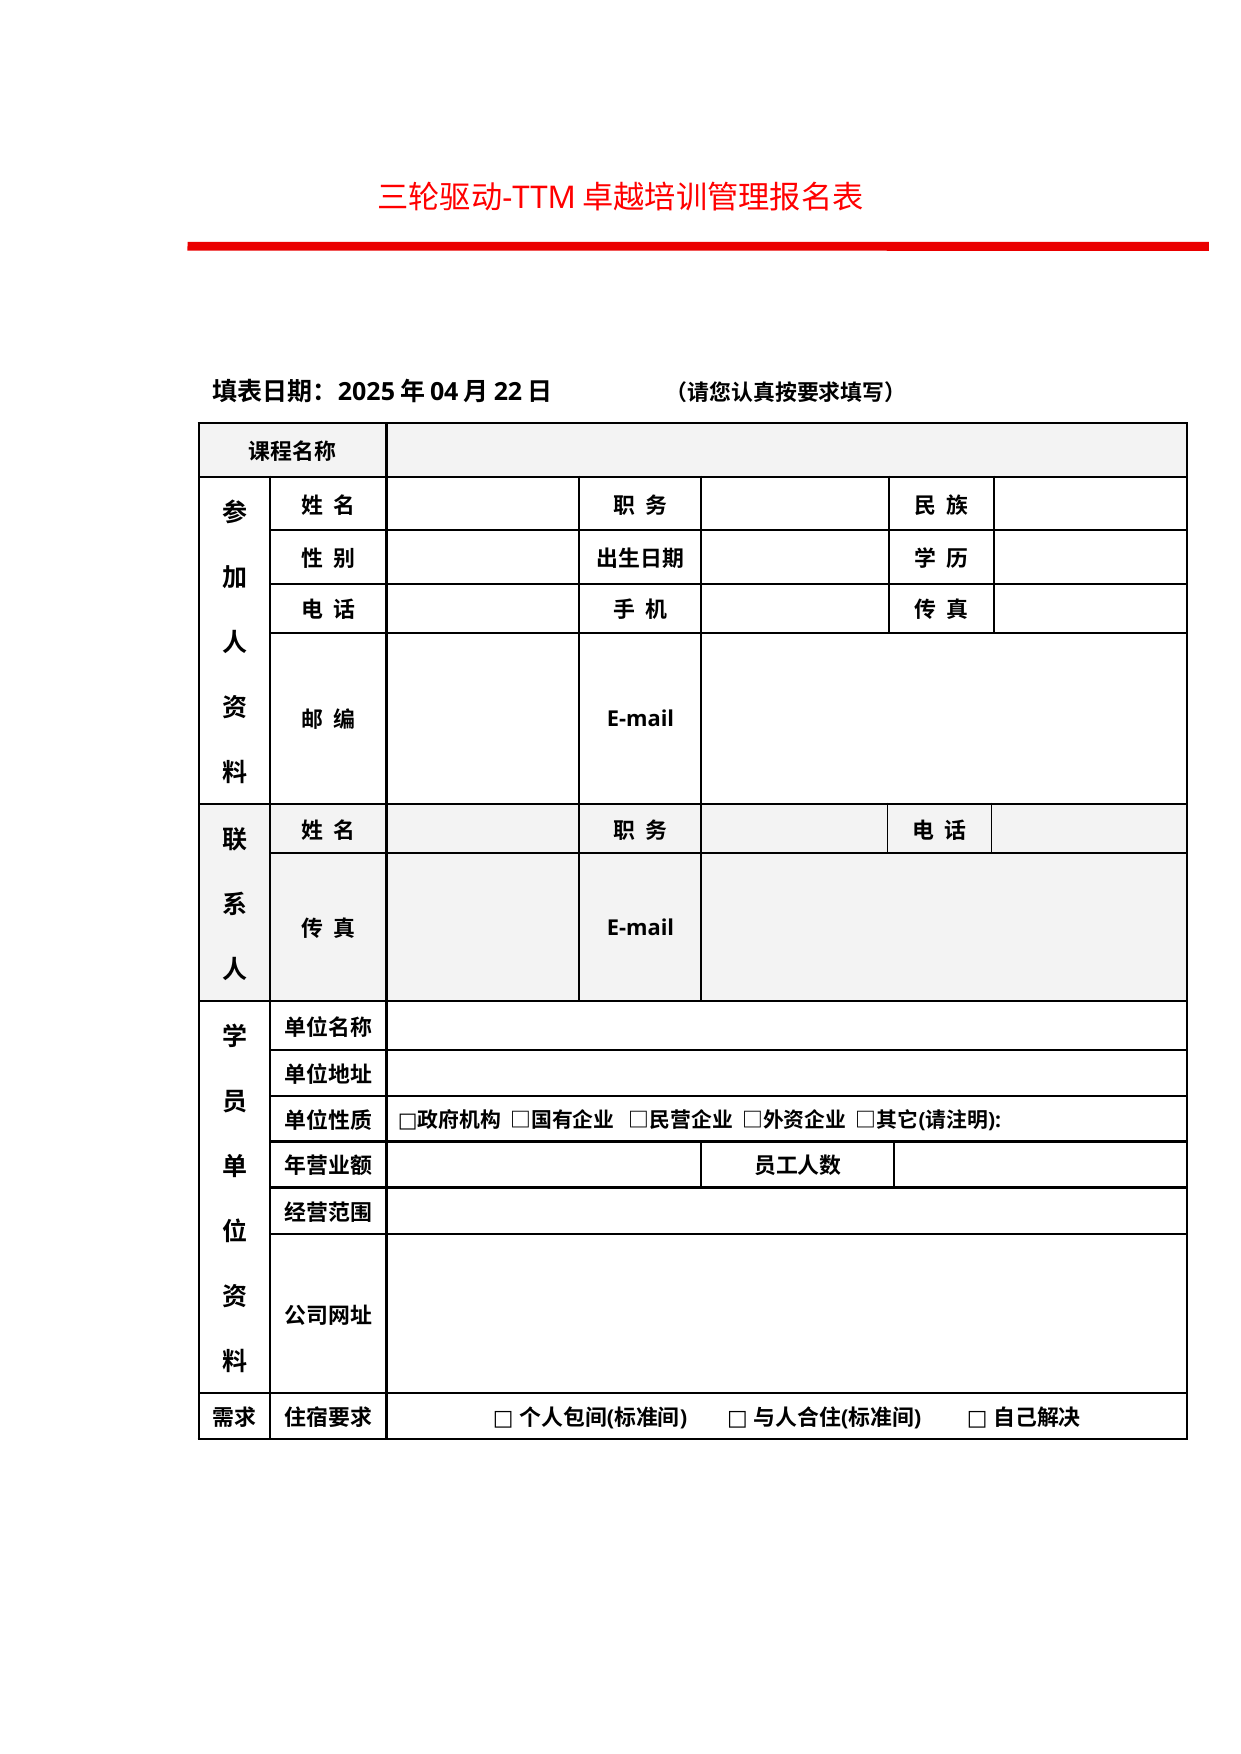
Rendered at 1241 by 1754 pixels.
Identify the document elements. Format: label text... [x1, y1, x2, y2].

table_cell [702, 854, 1186, 1000]
text 填表日期：2025年04月22日 （请您认真按要求填写） [187, 357, 1053, 422]
table_cell 经营范围 [271, 1189, 385, 1233]
table_cell 单位地址 [271, 1051, 385, 1095]
table_cell 需求 [200, 1394, 269, 1438]
table_cell 联 系 人 [200, 805, 269, 1000]
table_cell [388, 1143, 700, 1186]
table_cell □政府机构 □国有企业 □民营企业 □外资企业 □其它(请注明): [388, 1097, 1186, 1140]
table_cell [388, 854, 578, 1000]
table_cell 学 员 单 位 资 料 [200, 1002, 269, 1392]
table_cell 性 别 [271, 531, 385, 582]
table_cell [995, 478, 1186, 529]
table_cell [995, 585, 1186, 632]
table_cell [895, 1143, 1186, 1186]
table_cell [388, 805, 578, 852]
table_cell 出生日期 [580, 531, 700, 582]
table_cell 单位性质 [271, 1097, 385, 1140]
table_cell [995, 531, 1186, 582]
table_header 课程名称 [200, 424, 385, 476]
table_cell 民 族 [890, 478, 993, 529]
table_cell [388, 1051, 1186, 1095]
table_cell 住宿要求 [271, 1394, 385, 1438]
table_cell E-mail [580, 854, 700, 1000]
table_cell 邮 编 [271, 634, 385, 803]
table_cell E-mail [580, 634, 700, 803]
table_cell 员工人数 [702, 1143, 893, 1186]
table_cell [388, 531, 578, 582]
table_header [388, 424, 1186, 476]
table_cell [702, 478, 888, 529]
table_cell 公司网址 [271, 1235, 385, 1392]
table_cell 传 真 [271, 854, 385, 1000]
table_cell 电 话 [888, 805, 991, 852]
table_cell 单位名称 [271, 1002, 385, 1049]
table_cell [388, 585, 578, 632]
table_cell [702, 585, 888, 632]
table_cell [992, 805, 1186, 852]
table_cell 年营业额 [271, 1143, 385, 1186]
table_cell 传 真 [890, 585, 993, 632]
table_cell [388, 1235, 1186, 1392]
table_cell [388, 1002, 1186, 1049]
table_cell □ 个人包间(标准间) □ 与人合住(标准间) □ 自己解决 [388, 1394, 1186, 1438]
table_cell 电 话 [271, 585, 385, 632]
table_cell 手 机 [580, 585, 700, 632]
table_cell [388, 478, 578, 529]
table_cell 职 务 [580, 478, 700, 529]
table_cell [388, 634, 578, 803]
table_cell 姓 名 [271, 478, 385, 529]
table_cell 职 务 [580, 805, 700, 852]
table_cell 参加人资料 [200, 478, 269, 803]
table_cell 学 历 [890, 531, 993, 582]
table_cell 姓 名 [271, 805, 385, 852]
table_cell [388, 1189, 1186, 1233]
table_cell [702, 805, 887, 852]
table_cell [702, 634, 1186, 803]
text 三轮驱动-TTM卓越培训管理报名表 [187, 162, 1053, 227]
table_cell [702, 531, 888, 582]
